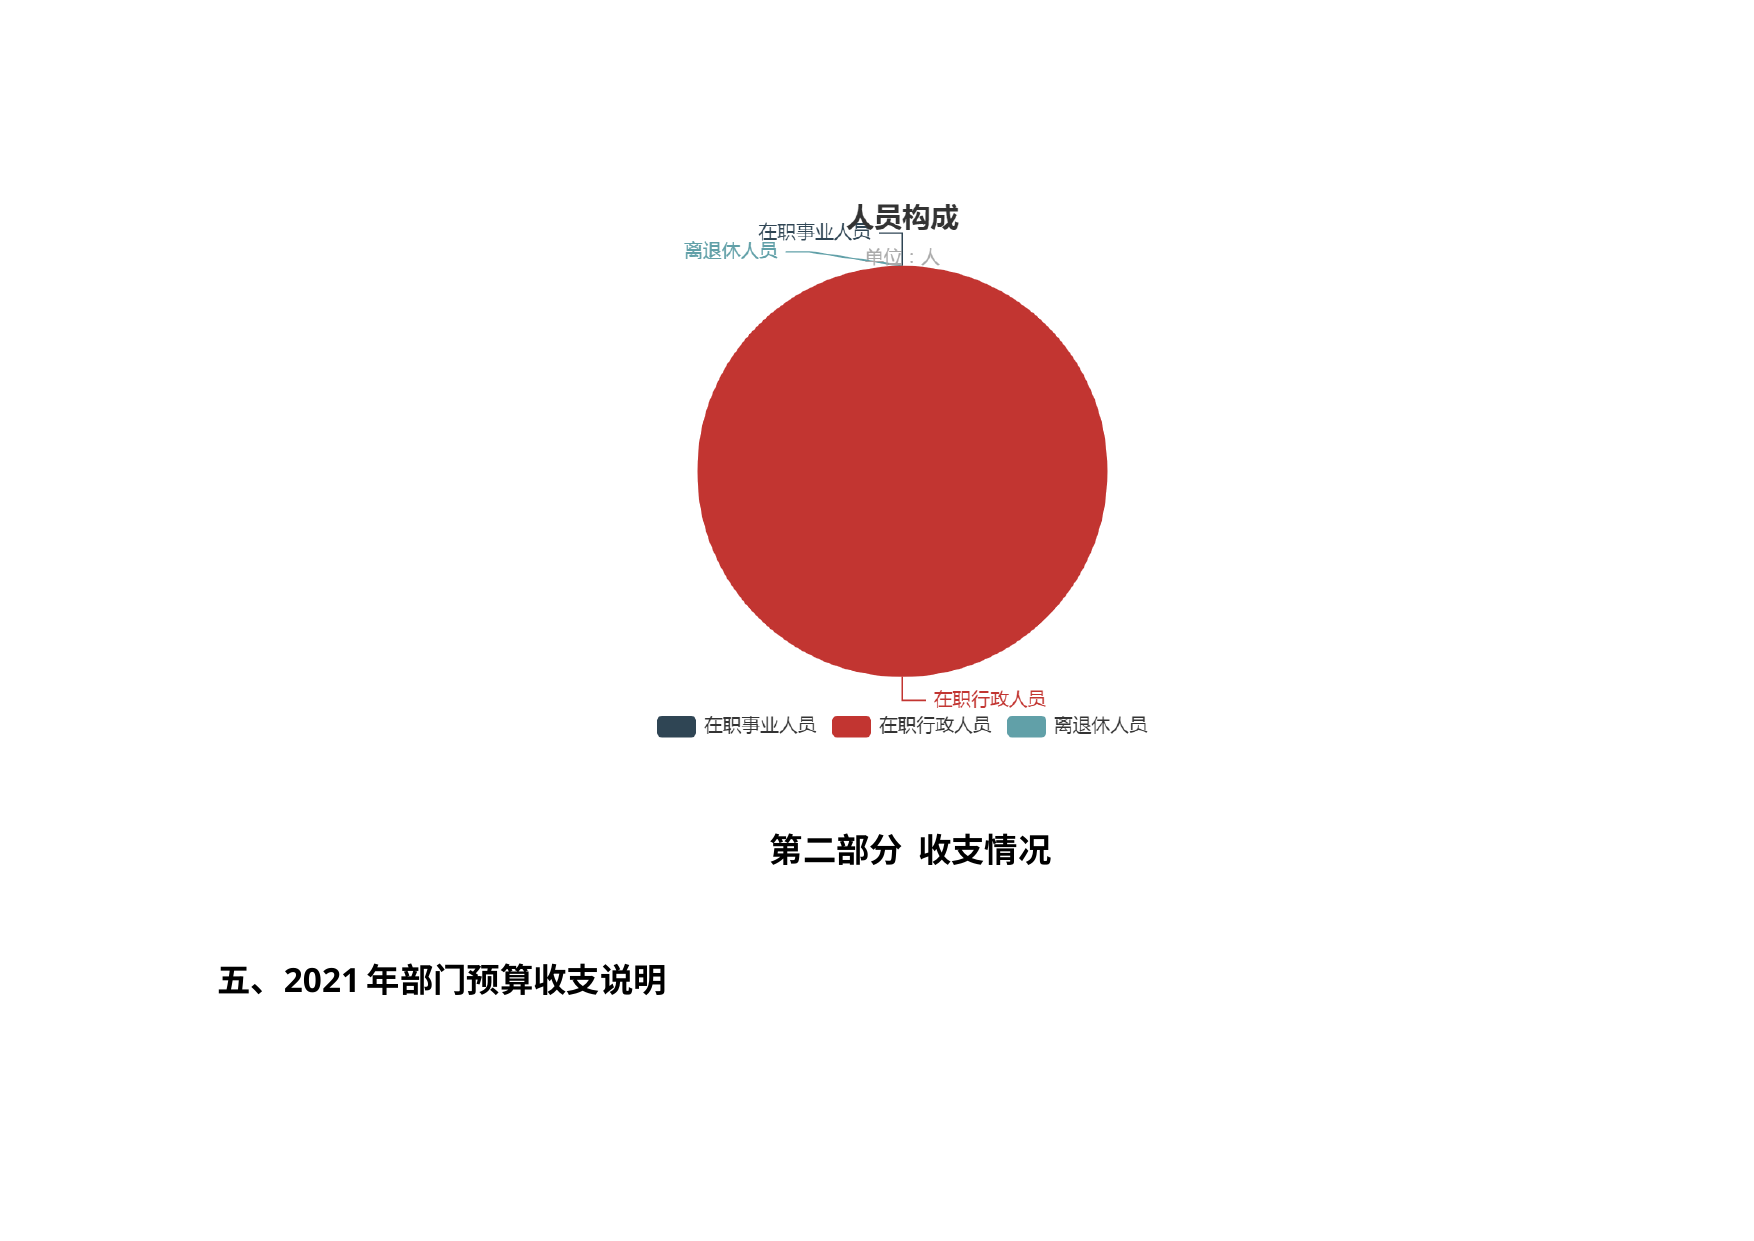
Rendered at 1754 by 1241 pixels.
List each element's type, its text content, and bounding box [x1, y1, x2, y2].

text 第二部分 收支情况 [150, 815, 1604, 880]
picture [362, 197, 1442, 745]
text 五、2021年部门预算收支说明 [150, 945, 1604, 1010]
